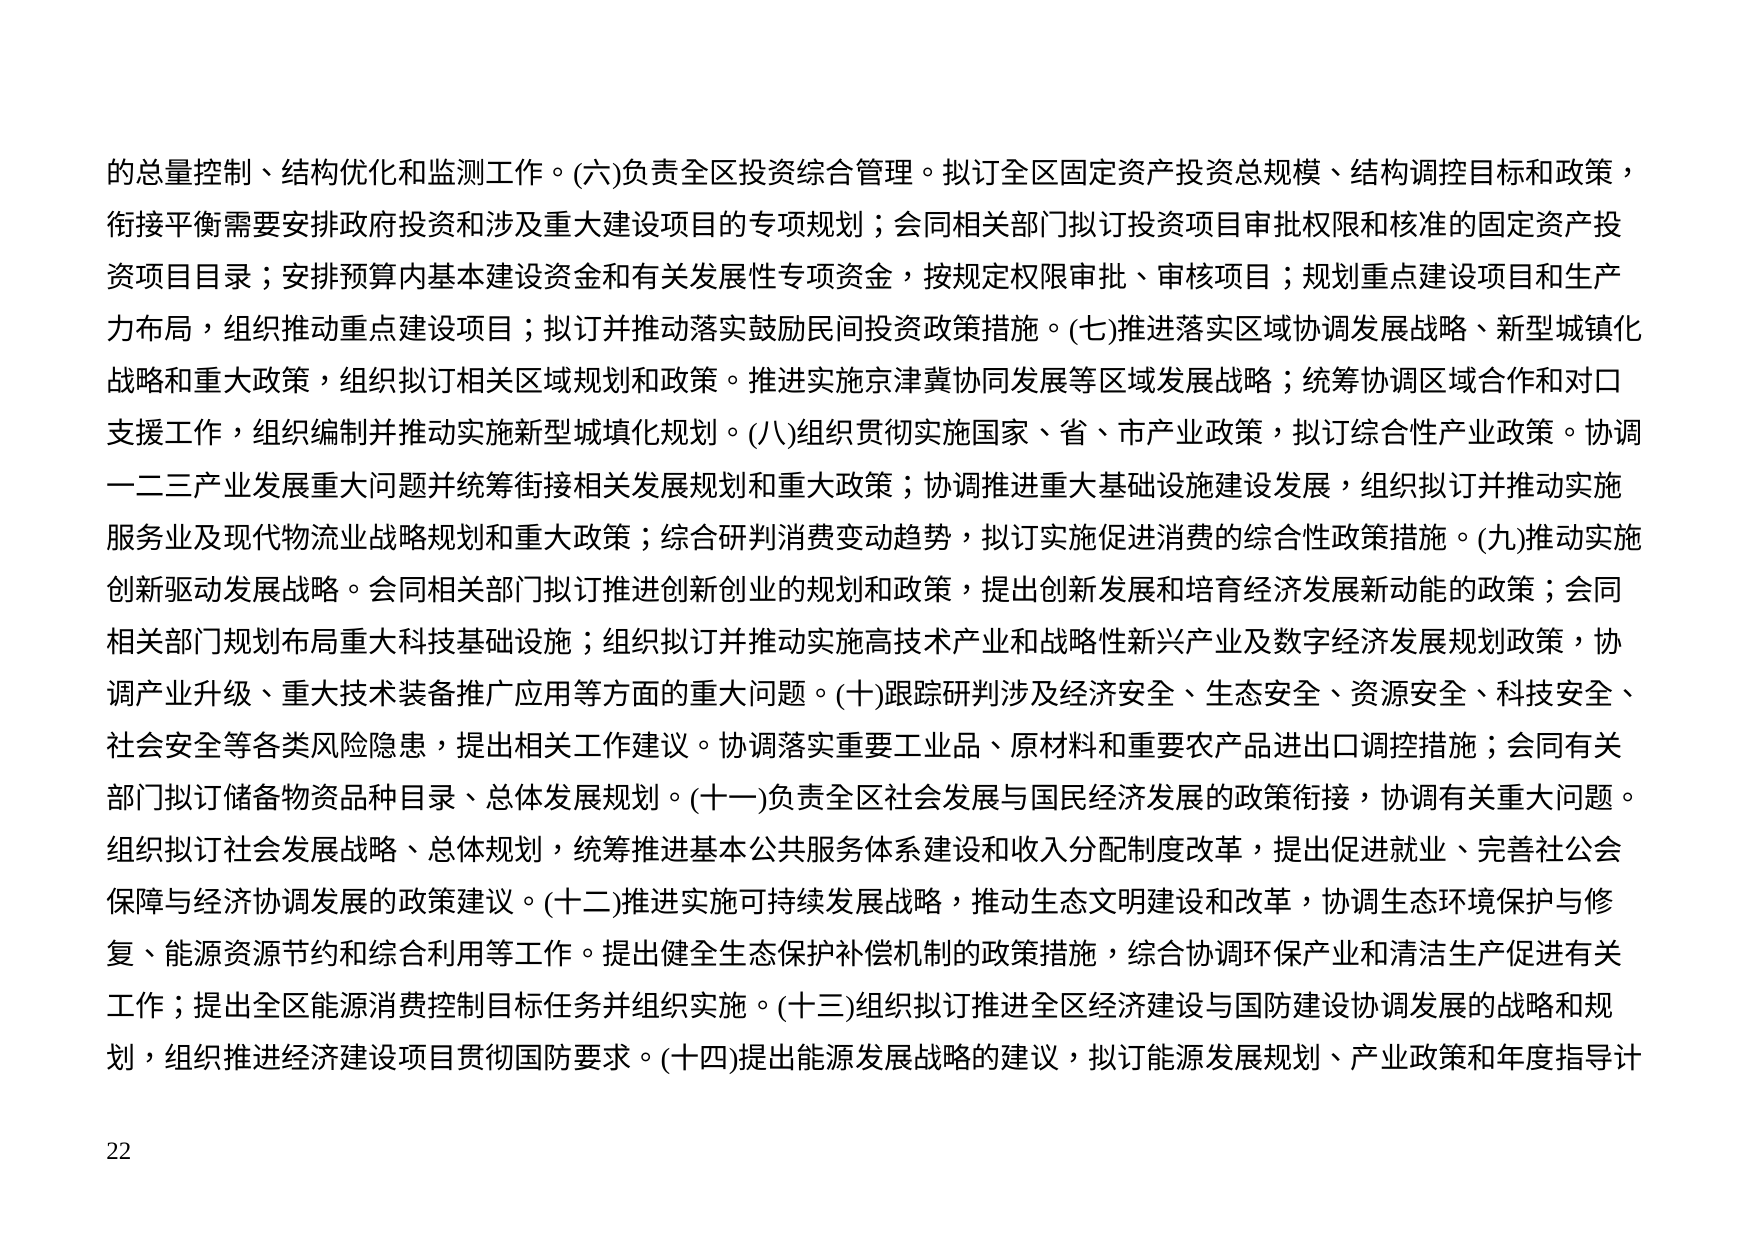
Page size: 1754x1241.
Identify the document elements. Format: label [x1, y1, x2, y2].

text [106, 142, 1648, 1079]
